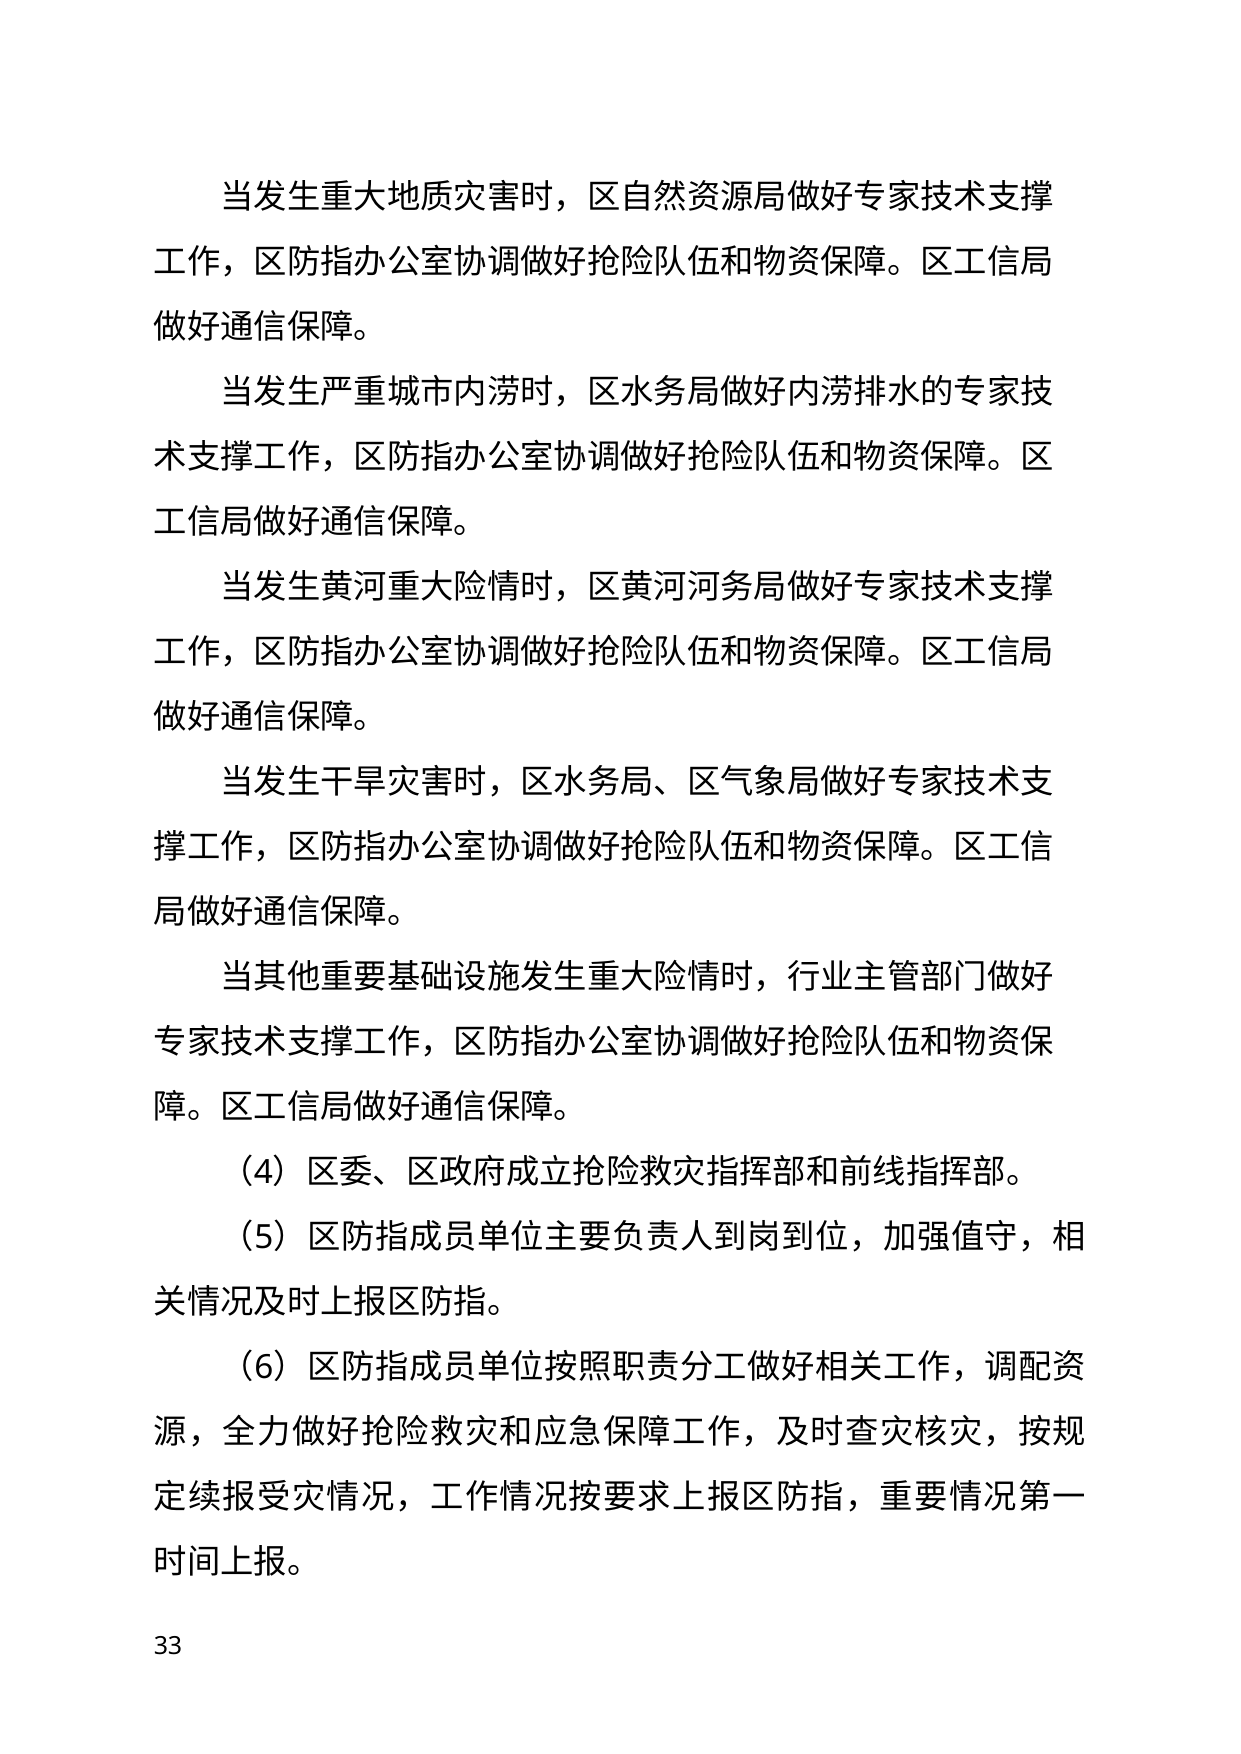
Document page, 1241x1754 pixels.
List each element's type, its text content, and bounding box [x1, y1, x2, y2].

text （4）区委、区政府成立抢险救灾指挥部和前线指挥部。 [153, 1137, 1087, 1202]
text （6）区防指成员单位按照职责分工做好相关工作，调配资源，全力做好抢险救灾和应急保障工作，及时查灾核灾，按规定续报受灾情况，工作情况按要求上报区防指，重要情况第一时间上报。 [153, 1332, 1087, 1592]
text 当发生黄河重大险情时，区黄河河务局做好专家技术支撑工作，区防指办公室协调做好抢险队伍和物资保障。区工信局做好通信保障。 [153, 552, 1087, 747]
text 当发生干旱灾害时，区水务局、区气象局做好专家技术支撑工作，区防指办公室协调做好抢险队伍和物资保障。区工信局做好通信保障。 [153, 747, 1087, 942]
text （5）区防指成员单位主要负责人到岗到位，加强值守，相关情况及时上报区防指。 [153, 1202, 1087, 1332]
text 当发生严重城市内涝时，区水务局做好内涝排水的专家技术支撑工作，区防指办公室协调做好抢险队伍和物资保障。区工信局做好通信保障。 [153, 357, 1087, 552]
text 当发生重大地质灾害时，区自然资源局做好专家技术支撑工作，区防指办公室协调做好抢险队伍和物资保障。区工信局做好通信保障。 [153, 162, 1087, 357]
text 当其他重要基础设施发生重大险情时，行业主管部门做好专家技术支撑工作，区防指办公室协调做好抢险队伍和物资保障。区工信局做好通信保障。 [153, 942, 1087, 1137]
